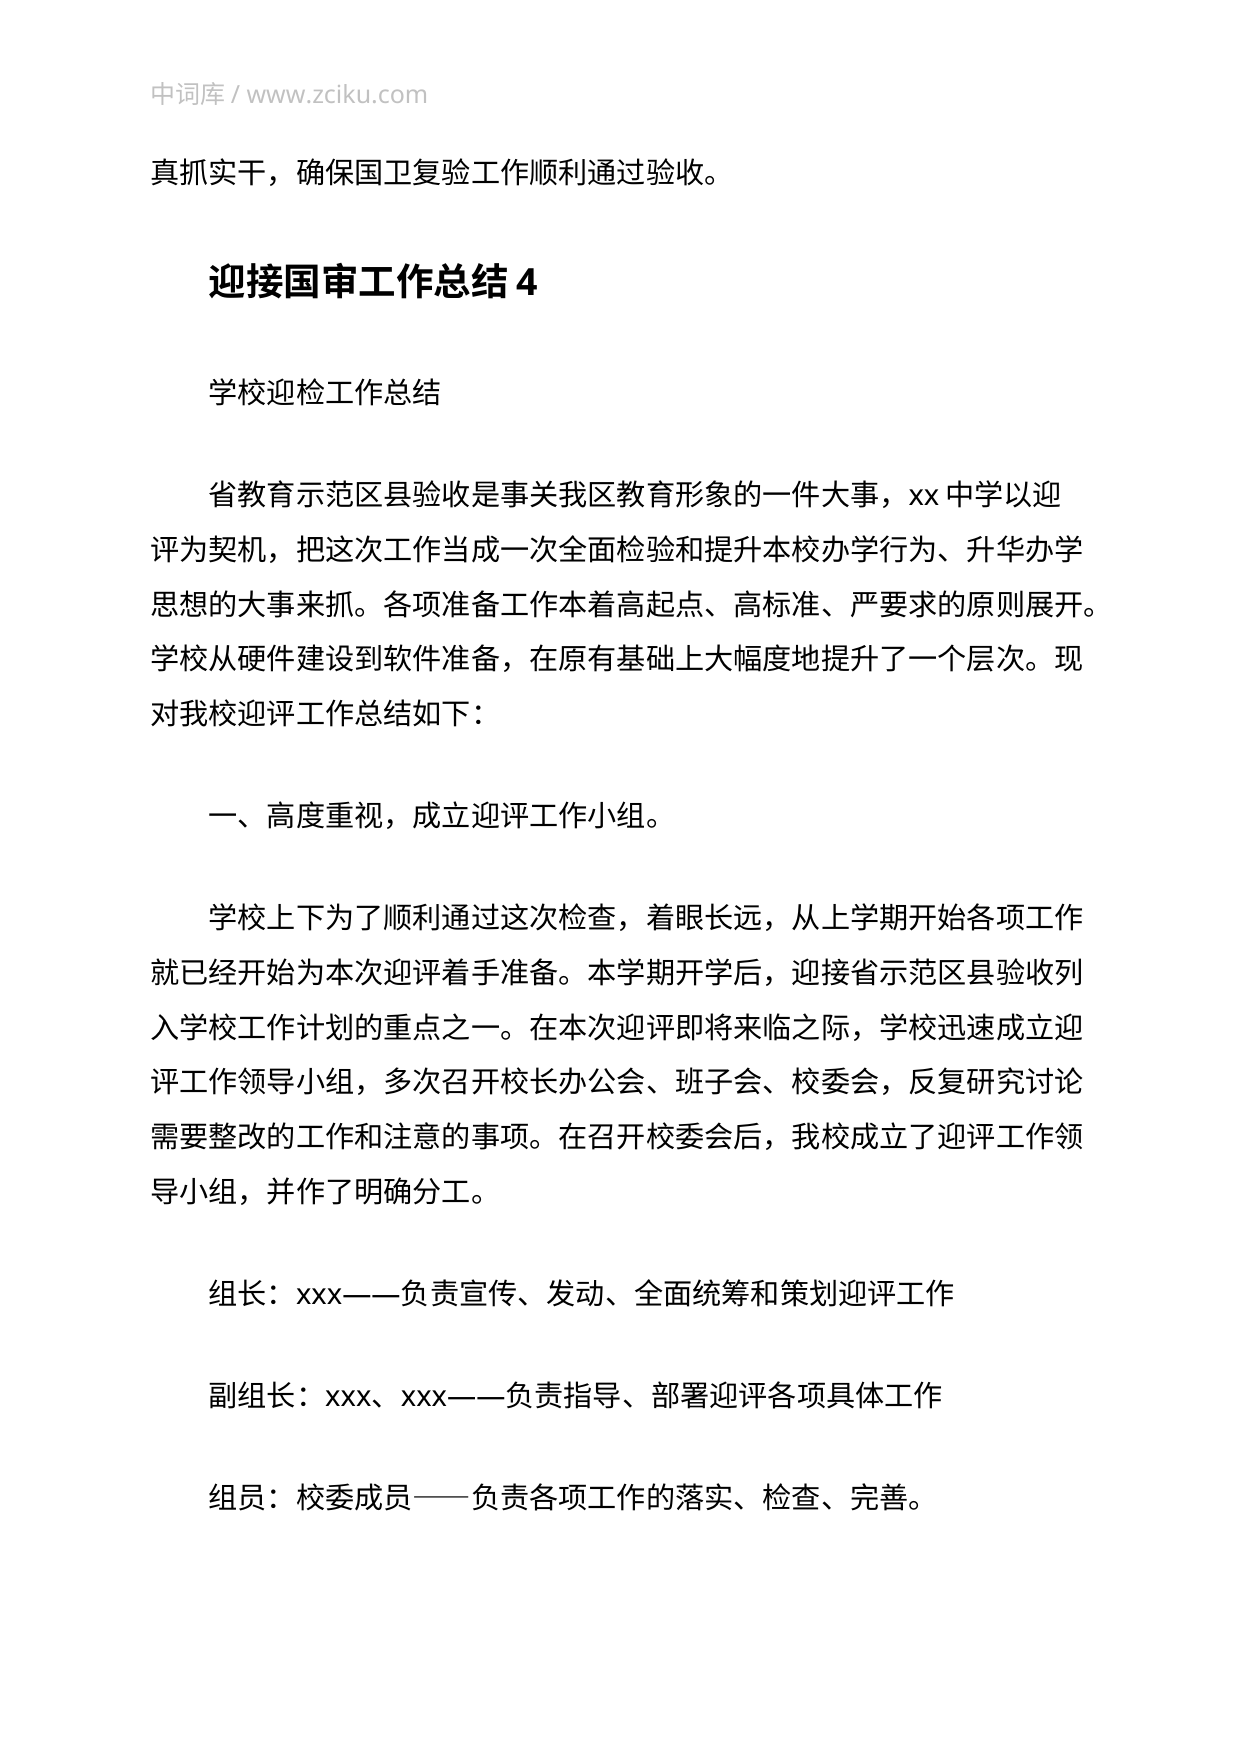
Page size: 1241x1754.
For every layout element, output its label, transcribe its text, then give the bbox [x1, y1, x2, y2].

text 省教育示范区县验收是事关我区教育形象的一件大事，xx中学以迎评为契机，把这次工作当成一次全面检验和提升本校办学行为、升华办学思想的大事来抓。各项准备工作本着高起点、高标准、严要求的原则展开。学校从硬件建设到软件准备，在原有基础上大幅度地提升了一个层次。现对我校迎评工作总结如下： [150, 471, 1090, 733]
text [150, 150, 1090, 192]
text 学校迎检工作总结 [150, 369, 1090, 412]
text 迎接国审工作总结4 [150, 252, 1090, 306]
text 组长：xxx――负责宣传、发动、全面统筹和策划迎评工作 [150, 1271, 1090, 1313]
text 学校上下为了顺利通过这次检查，着眼长远，从上学期开始各项工作就已经开始为本次迎评着手准备。本学期开学后，迎接省示范区县验收列入学校工作计划的重点之一。在本次迎评即将来临之际，学校迅速成立迎评工作领导小组，多次召开校长办公会、班子会、校委会，反复研究讨论需要整改的工作和注意的事项。在召开校委会后，我校成立了迎评工作领导小组，并作了明确分工。 [150, 894, 1090, 1211]
text 组员：校委成员――负责各项工作的落实、检查、完善。 [150, 1474, 1090, 1517]
text 副组长：xxx、xxx――负责指导、部署迎评各项具体工作 [150, 1373, 1090, 1415]
text 一、高度重视，成立迎评工作小组。 [150, 793, 1090, 835]
